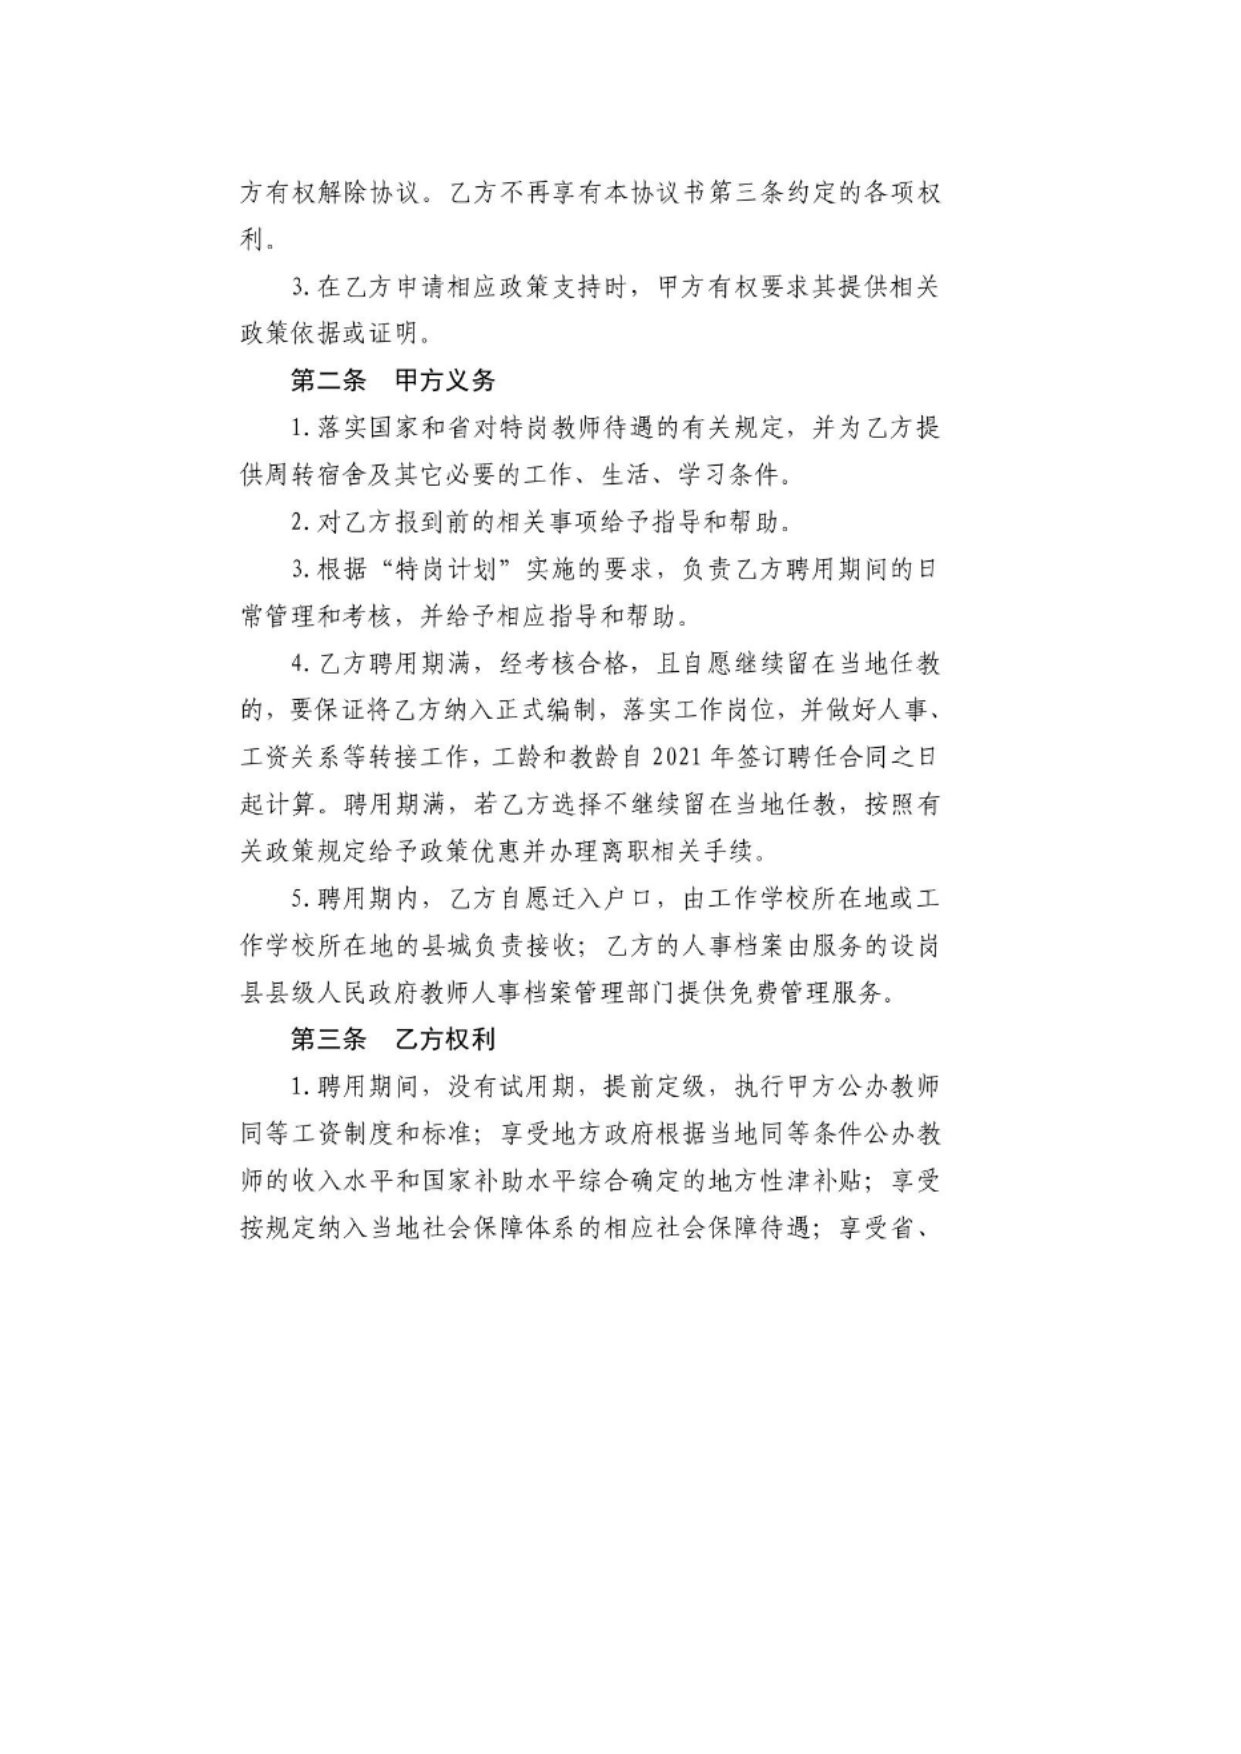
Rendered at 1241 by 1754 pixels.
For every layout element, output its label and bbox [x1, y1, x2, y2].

picture [187, 162, 1052, 1253]
